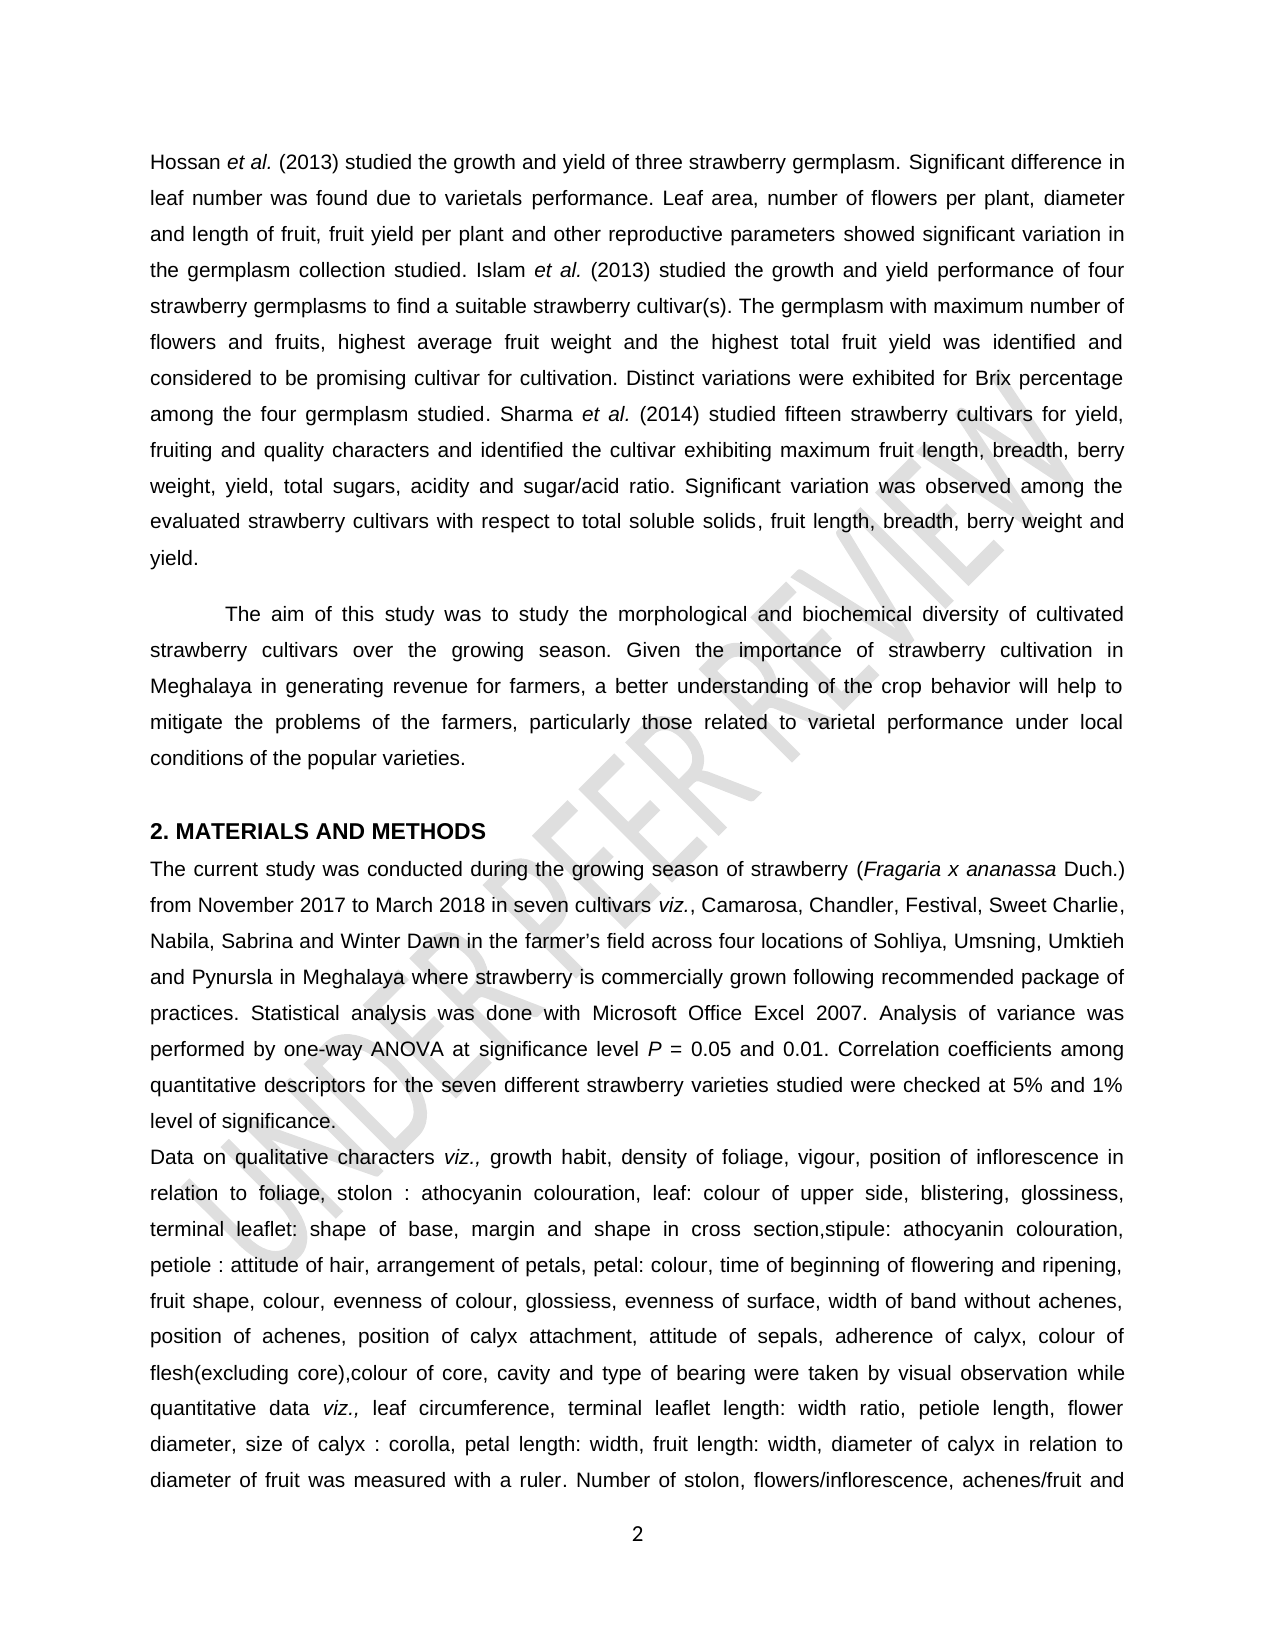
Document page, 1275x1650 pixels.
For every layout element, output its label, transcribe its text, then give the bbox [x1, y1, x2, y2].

text The current study was conducted during the growing season of strawberry (Fragaria x ananassa Duch.) from November 2017 to March 2018 in seven cultivars viz., Camarosa, Chandler, Festival, Sweet Charlie, Nabila, Sabrina and Winter Dawn in the farmer’s field across four locations of Sohliya, Umsning, Umktieh and Pynursla in Meghalaya where strawberry is commercially grown following recommended package of practices. Statistical analysis was done with Microsoft Office Excel 2007. Analysis of variance was performed by one-way ANOVA at significance level P = 0.05 and 0.01. Correlation coefficients among quantitative descriptors for the seven different strawberry varieties studied were checked at 5% and 1% level of significance. [150, 857, 1125, 1133]
text The aim of this study was to study the morphological and biochemical diversity of cultivated strawberry cultivars over the growing season. Given the importance of strawberry cultivation in Meghalaya in generating revenue for farmers, a better understanding of the crop behavior will help to mitigate the problems of the farmers, particularly those related to varietal performance under local conditions of the popular varieties. [150, 602, 1125, 770]
list Hossan et al. (2013) studied the growth and yield of three strawberry germplasm. Significant difference in leaf number was found due to varietals performance. Leaf area, number of flowers per plant, diameter and length of fruit, fruit yield per plant and other reproductive parameters showed significant variation in the germplasm collection studied. Islam et al. (2013) studied the growth and yield performance of four strawberry germplasms to find a suitable strawberry cultivar(s). The germplasm with maximum number of flowers and fruits, highest average fruit weight and the highest total fruit yield was identified and considered to be promising cultivar for cultivation. Distinct variations were exhibited for Brix percentage among the four germplasm studied. Sharma et al. (2014) studied fifteen strawberry cultivars for yield, fruiting and quality characters and identified the cultivar exhibiting maximum fruit length, breadth, berry weight, yield, total sugars, acidity and sugar/acid ratio. Significant variation was observed among the evaluated strawberry cultivars with respect to total soluble solids, fruit length, breadth, berry weight and yield. [150, 150, 1125, 569]
text 2. MATERIALS AND METHODS [150, 818, 1125, 844]
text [150, 1145, 1125, 1492]
